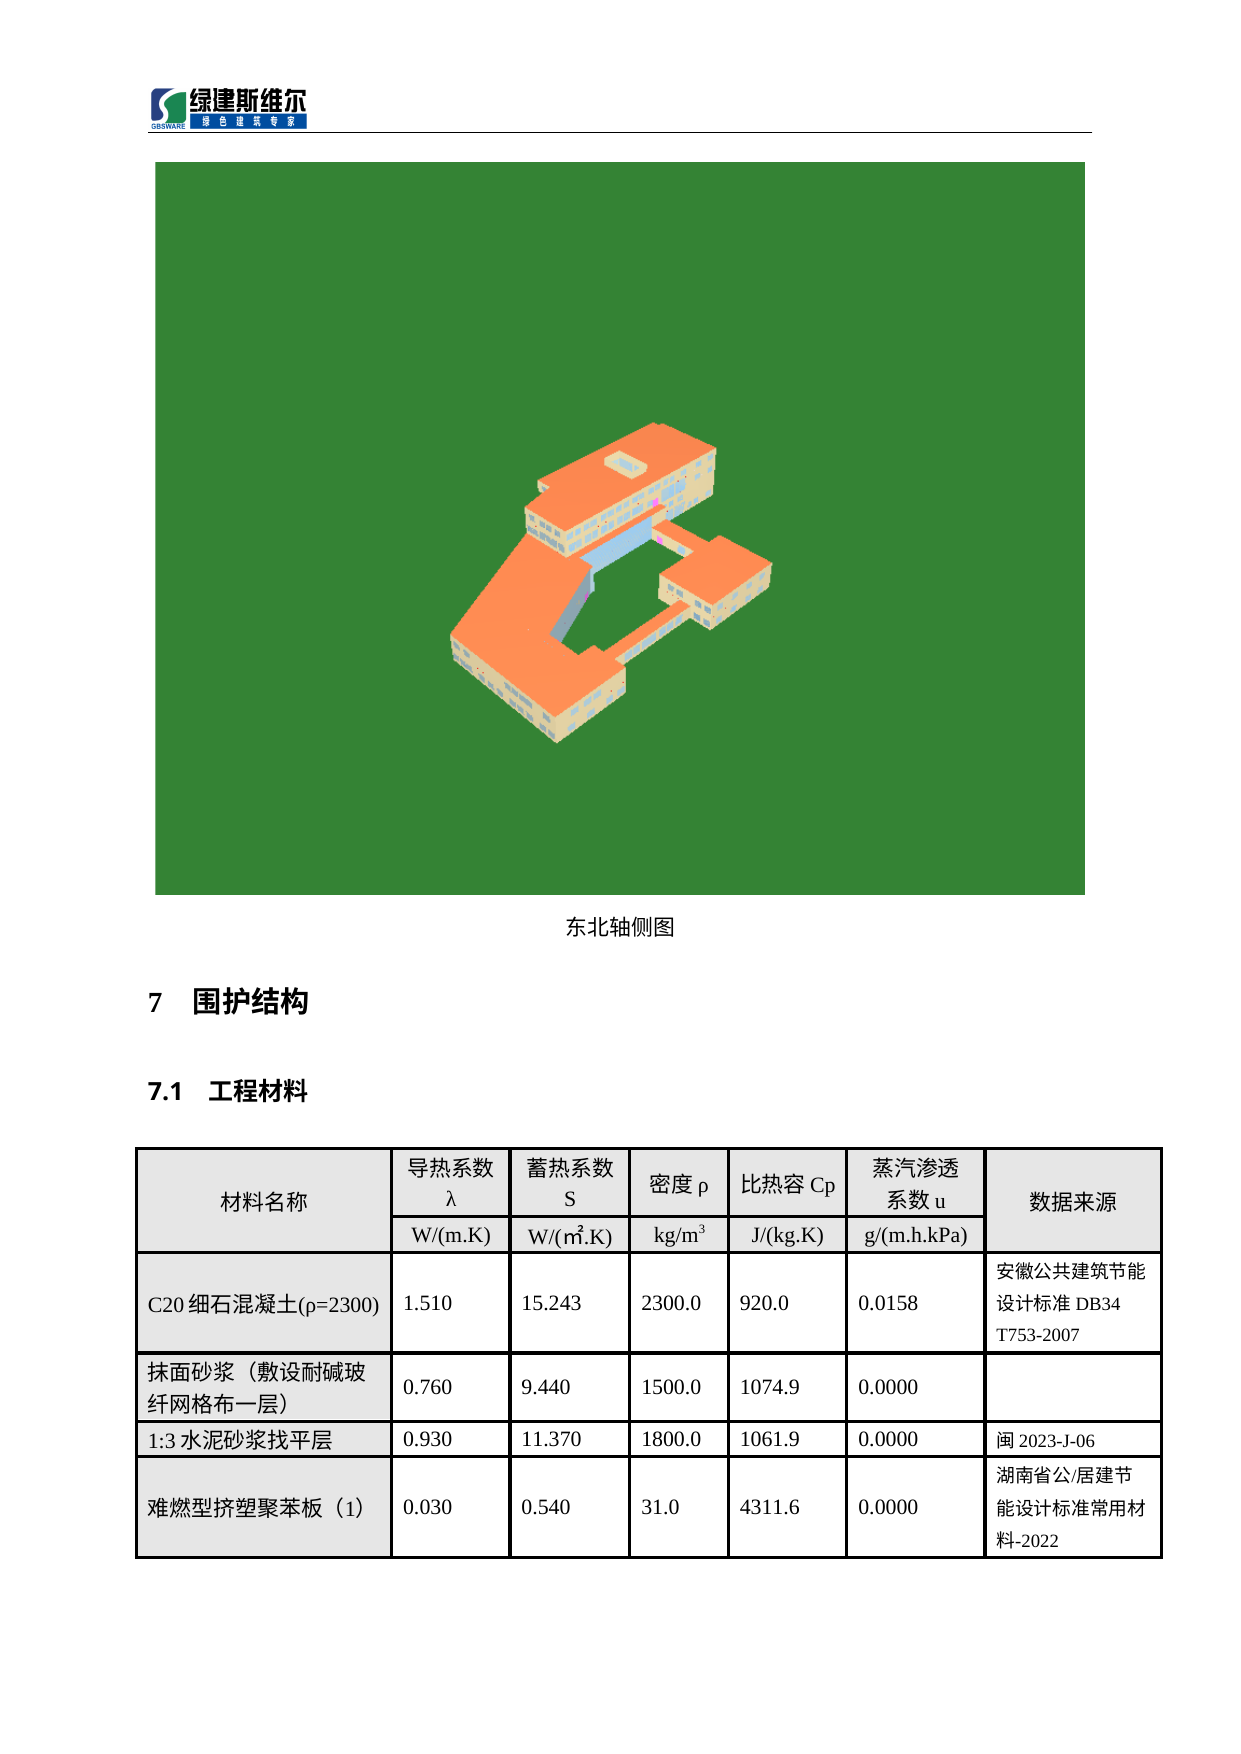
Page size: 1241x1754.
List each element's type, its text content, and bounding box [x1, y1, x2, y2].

table_cell g/(m.h.kPa) [848, 1218, 983, 1251]
table_cell 0.0000 [848, 1423, 983, 1455]
table_header 数据来源 [987, 1150, 1160, 1251]
table_header 比热容Cp [730, 1150, 845, 1215]
table_cell J/(kg.K) [730, 1218, 845, 1251]
table_cell 安徽公共建筑节能设计标准 DB34 T753-2007 [987, 1254, 1160, 1351]
table_header 蒸汽渗透 系数u [848, 1150, 983, 1215]
table_cell [987, 1355, 1160, 1419]
table_cell 0.0000 [848, 1458, 983, 1556]
subtitle 工程材料 [148, 1057, 1092, 1122]
table_header 密度ρ [631, 1150, 727, 1215]
table_cell 0.540 [512, 1458, 628, 1556]
table_cell 1074.9 [730, 1355, 845, 1419]
picture [155, 162, 1085, 895]
table_header 导热系数λ [393, 1150, 508, 1215]
table_cell 难燃型挤塑聚苯板（1） [138, 1458, 390, 1556]
table_header 材料名称 [138, 1150, 390, 1251]
table_cell 0.760 [393, 1355, 508, 1419]
table_cell 1.510 [393, 1254, 508, 1351]
table_cell 0.0000 [848, 1355, 983, 1419]
table_cell kg/m3 [631, 1218, 727, 1251]
table_cell 抹面砂浆（敷设耐碱玻纤网格布一层） [138, 1355, 390, 1419]
table_cell 920.0 [730, 1254, 845, 1351]
table_header 蓄热系数S [512, 1150, 628, 1215]
table_cell 2300.0 [631, 1254, 727, 1351]
table_cell W/(m.K) [393, 1218, 508, 1251]
table_cell C20细石混凝土(ρ=2300) [138, 1254, 390, 1351]
table_cell 闽2023-J-06 [987, 1423, 1160, 1455]
table_cell 31.0 [631, 1458, 727, 1556]
table_cell 1800.0 [631, 1423, 727, 1455]
table_cell 0.0158 [848, 1254, 983, 1351]
subtitle 围护结构 [148, 967, 1092, 1032]
table_cell W/(㎡.K) [512, 1218, 628, 1251]
table_cell 湖南省公/居建节能设计标准常用材料-2022 [987, 1458, 1160, 1556]
table_cell 1:3水泥砂浆找平层 [138, 1423, 390, 1455]
table_cell 1500.0 [631, 1355, 727, 1419]
table_cell 4311.6 [730, 1458, 845, 1556]
picture [147, 88, 308, 130]
table_cell 0.930 [393, 1423, 508, 1455]
table_cell 9.440 [512, 1355, 628, 1419]
table_cell 1061.9 [730, 1423, 845, 1455]
table_cell 11.370 [512, 1423, 628, 1455]
table_cell 0.030 [393, 1458, 508, 1556]
text 东北轴侧图 [148, 909, 1092, 942]
table_cell 15.243 [512, 1254, 628, 1351]
